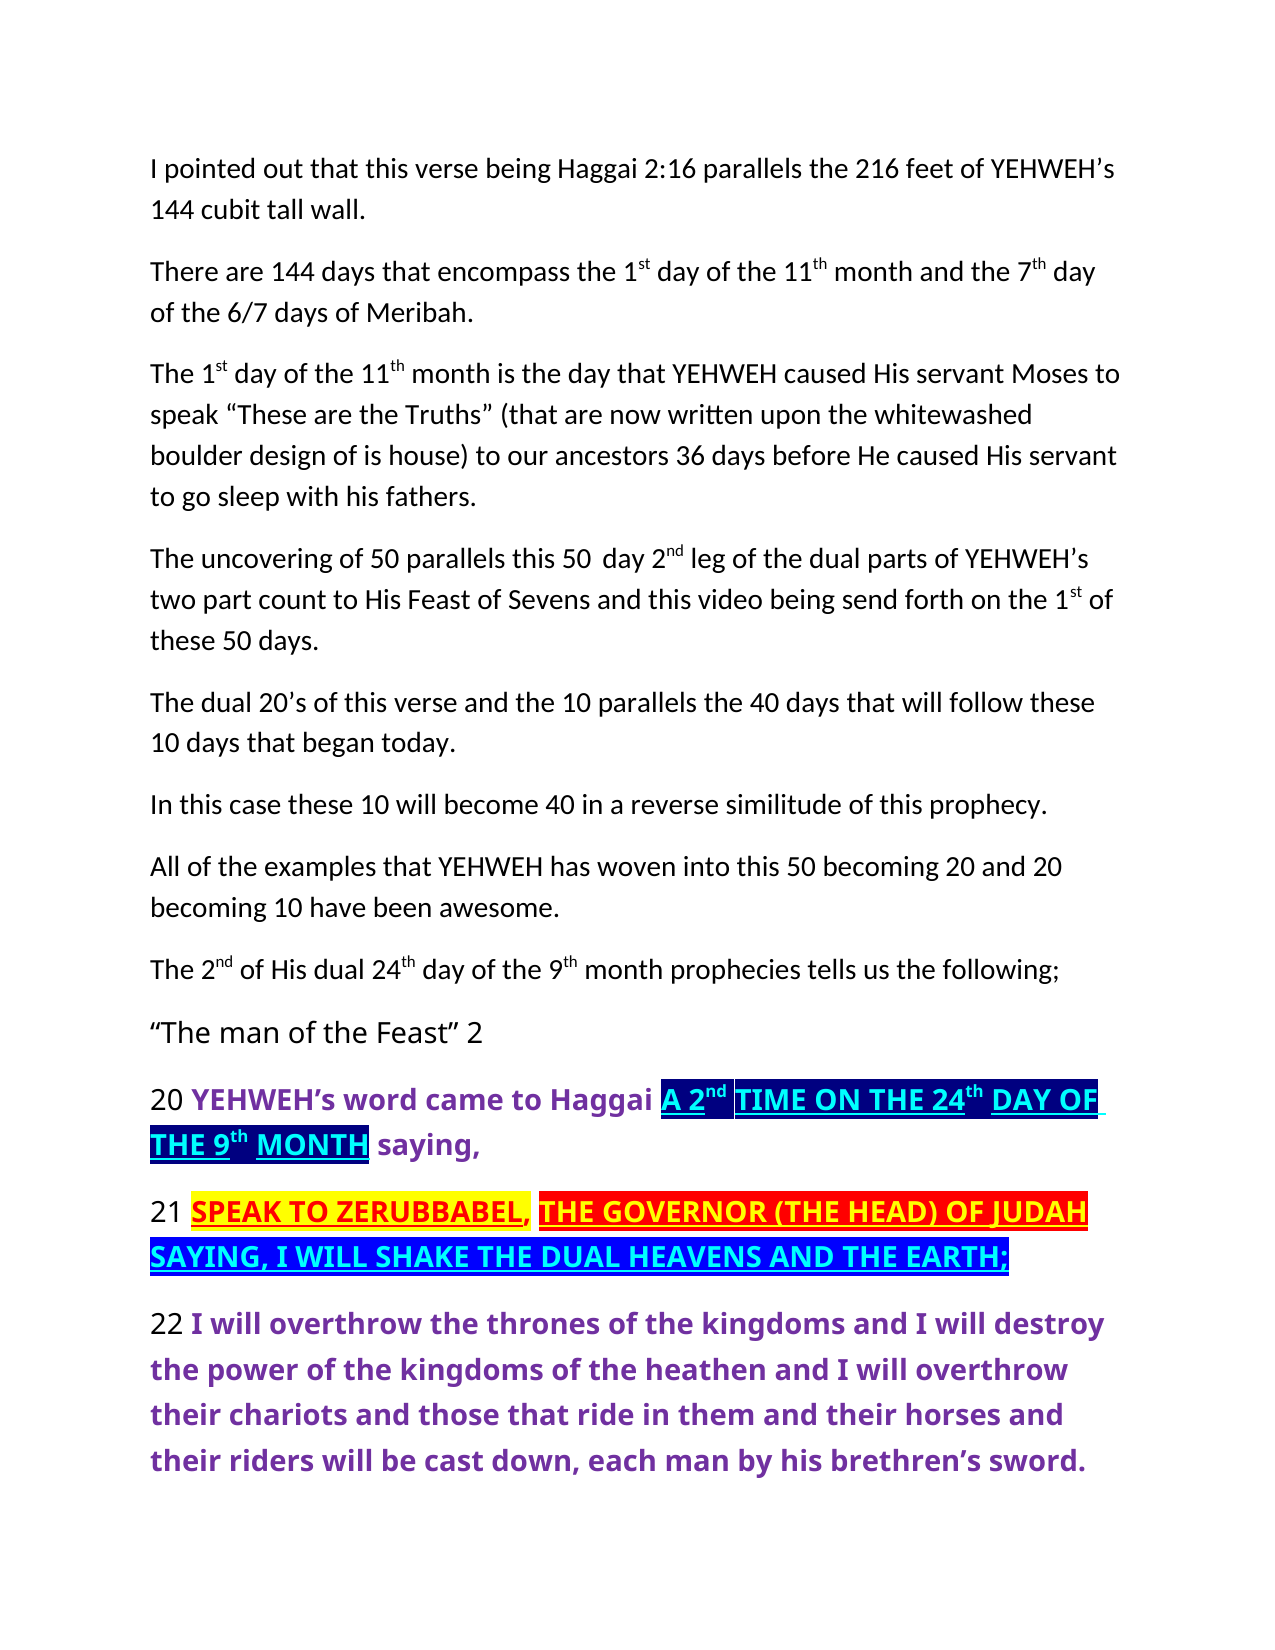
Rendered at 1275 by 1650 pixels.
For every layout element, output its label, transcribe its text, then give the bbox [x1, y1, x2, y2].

text There are 144 days that encompass the 1st day of the 11th month and the 7th day of the 6/7 days of Meribah. [150, 253, 1125, 329]
text 21 SPEAK TO ZERUBBABEL, THE GOVERNOR (THE HEAD) OF JUDAH SAYING, I WILL SHAKE THE DUAL HEAVENS AND THE EARTH; [150, 1191, 1125, 1276]
text 20 YEHWEH’s word came to Haggai A 2nd TIME ON THE 24th DAY OF THE 9th MONTH saying, [150, 1079, 1125, 1164]
text All of the examples that YEHWEH has woven into this 50 becoming 20 and 20 becoming 10 have been awesome. [150, 848, 1125, 925]
text 22 I will overthrow the thrones of the kingdoms and I will destroy the power of the kingdoms of the heathen and I will overthrow their chariots and those that ride in them and their horses and their riders will be cast down, each man by his brethren’s sword. [150, 1303, 1125, 1480]
text The uncovering of 50 parallels this 50 day 2nd leg of the dual parts of YEHWEH’s two part count to His Feast of Sevens and this video being send forth on the 1st of these 50 days. [150, 540, 1125, 657]
text The 2nd of His dual 24th day of the 9th month prophecies tells us the following; [150, 951, 1125, 986]
text “The man of the Feast” 2 [150, 1013, 1125, 1052]
text The 1st day of the 11th month is the day that YEHWEH caused His servant Moses to speak “These are the Truths” (that are now written upon the whitewashed boulder design of is house) to our ancestors 36 days before He caused His servant to go sleep with his fathers. [150, 355, 1125, 514]
text The dual 20’s of this verse and the 10 parallels the 40 days that will follow these 10 days that began today. [150, 684, 1125, 760]
text In this case these 10 will become 40 in a reverse similitude of this prophecy. [150, 786, 1125, 822]
text I pointed out that this verse being Haggai 2:16 parallels the 216 feet of YEHWEH’s 144 cubit tall wall. [150, 150, 1125, 227]
